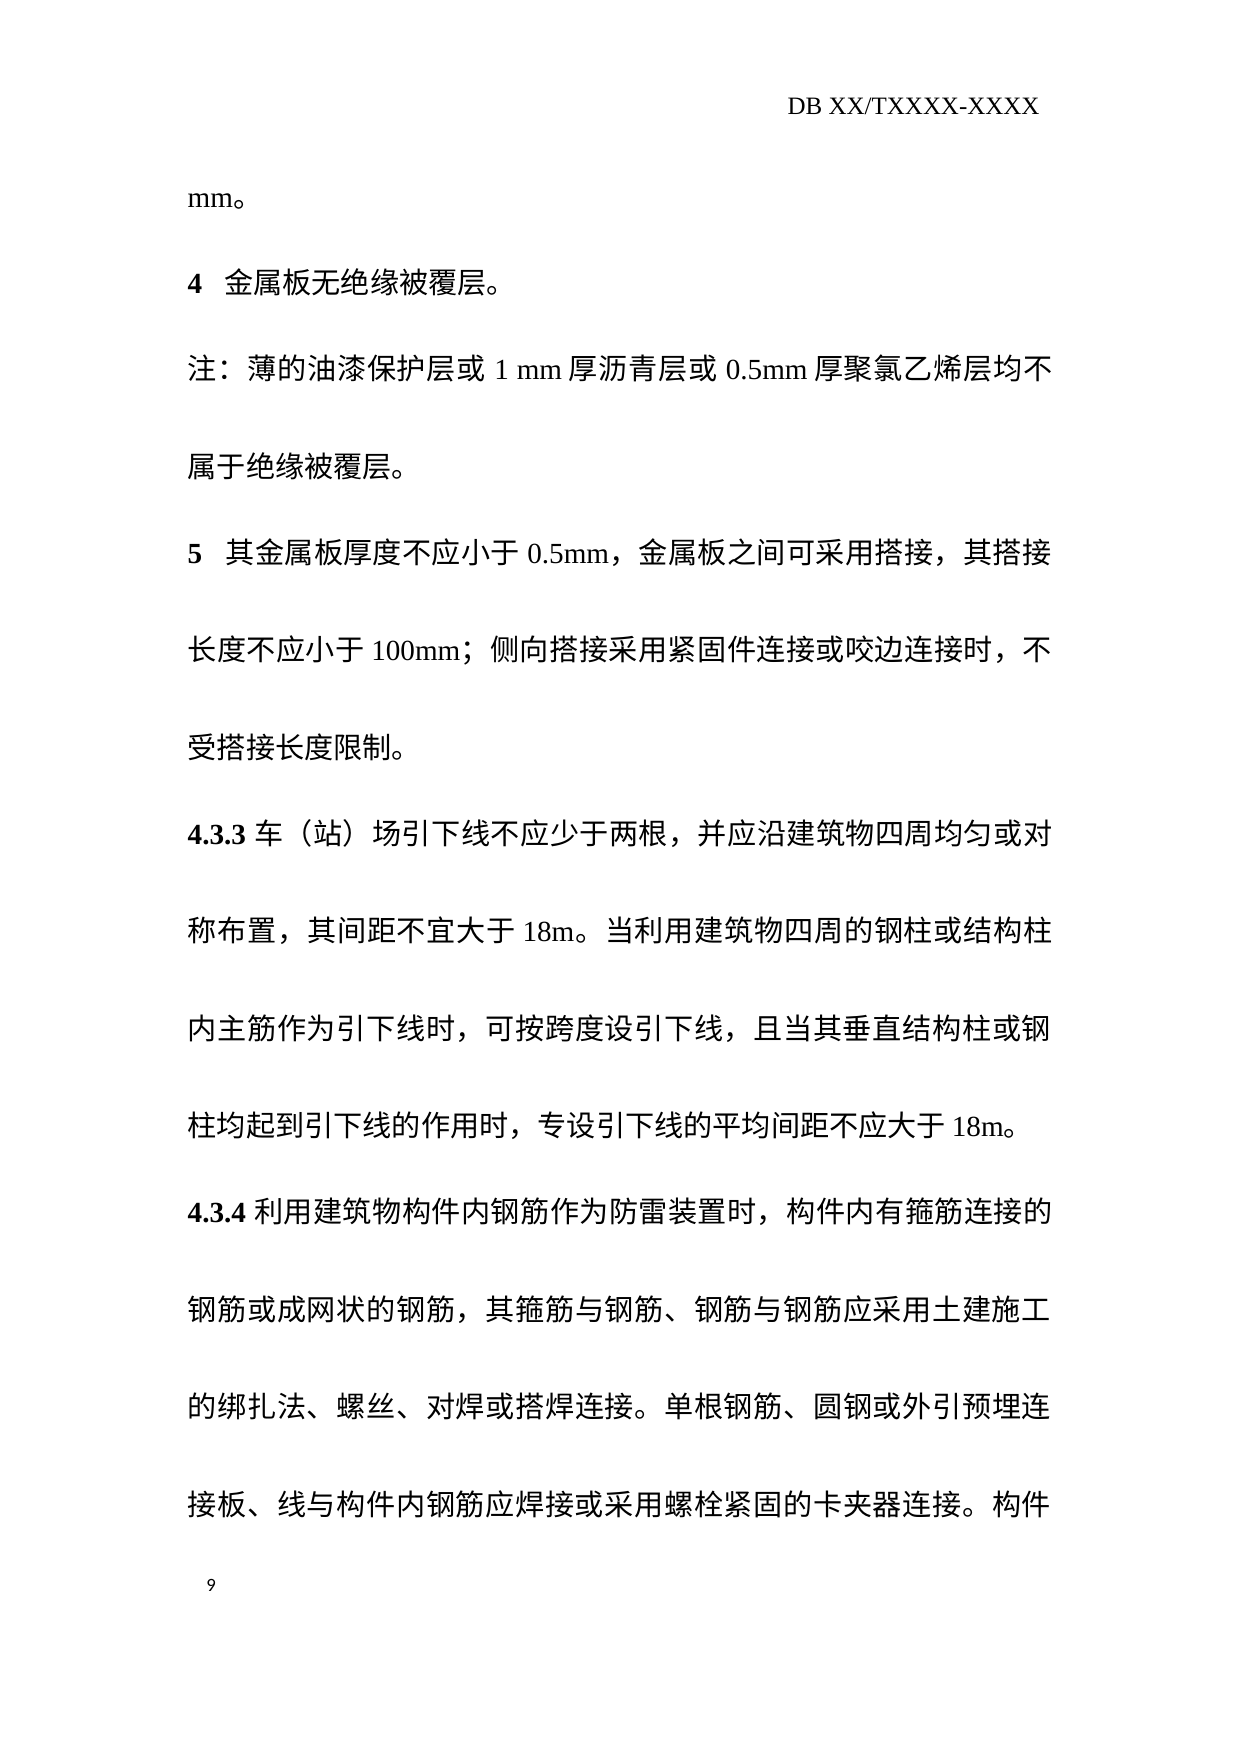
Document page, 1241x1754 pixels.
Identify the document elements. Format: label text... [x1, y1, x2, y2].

text 注：薄的油漆保护层或 1 mm厚沥青层或 0.5mm厚聚氯乙烯层均不属于绝缘被覆层。 [187, 334, 1053, 497]
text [187, 1178, 1053, 1535]
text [187, 162, 1053, 227]
text 5 其金属板厚度不应小于0.5mm，金属板之间可采用搭接，其搭接长度不应小于100mm；侧向搭接采用紧固件连接或咬边连接时，不受搭接长度限制。 [187, 518, 1053, 778]
text 4 金属板无绝缘被覆层。 [187, 248, 1053, 313]
text 4.3.3 车（站）场引下线不应少于两根，并应沿建筑物四周均匀或对称布置，其间距不宜大于18m。当利用建筑物四周的钢柱或结构柱内主筋作为引下线时，可按跨度设引下线，且当其垂直结构柱或钢柱均起到引下线的作用时，专设引下线的平均间距不应大于18m。 [187, 799, 1053, 1157]
